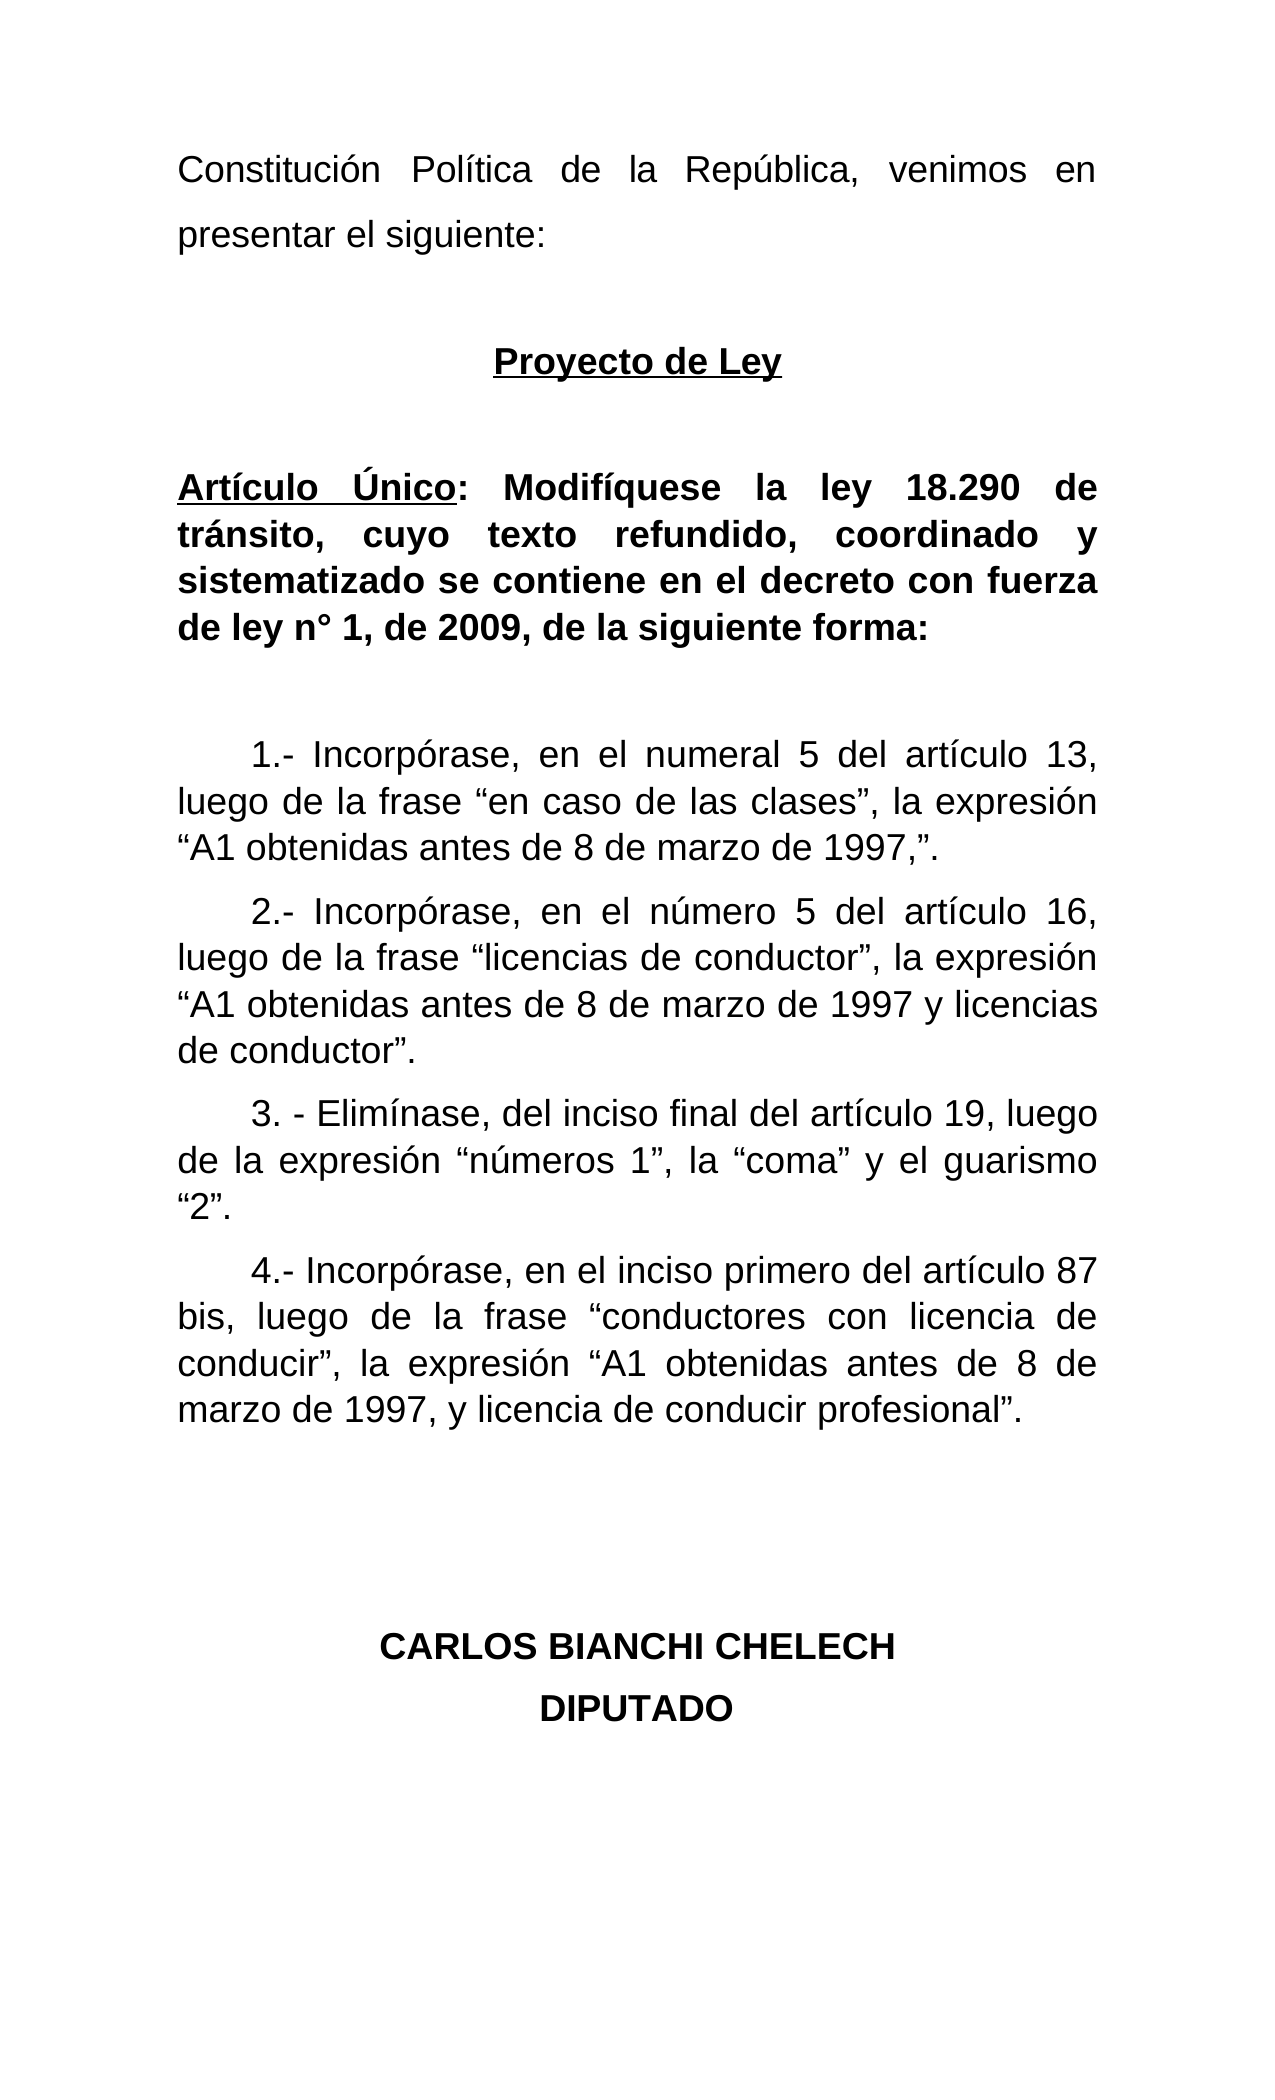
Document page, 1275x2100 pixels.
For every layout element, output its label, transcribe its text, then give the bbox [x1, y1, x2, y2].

text Proyecto de Ley [150, 339, 1125, 382]
text 4.- Incorpórase, en el inciso primero del artículo 87 bis, luego de la frase “conductores con licencia de conducir”, la expresión “A1 obtenidas antes de 8 de marzo de 1997, y licencia de conducir profesional”. [177, 1248, 1098, 1431]
text 3. - Elimínase, del inciso final del artículo 19, luego de la expresión “números 1”, la “coma” y el guarismo “2”. [177, 1091, 1098, 1228]
text 2.- Incorpórase, en el número 5 del artículo 16, luego de la frase “licencias de conductor”, la expresión “A1 obtenidas antes de 8 de marzo de 1997 y licencias de conductor”. [177, 889, 1098, 1072]
subtitle Artículo Único: Modifíquese la ley 18.290 de tránsito, cuyo texto refundido, coordinado y sistematizado se contiene en el decreto con fuerza de ley n° 1, de 2009, de la siguiente forma: [177, 465, 1098, 648]
text CARLOS BIANCHI CHELECH DIPUTADO [379, 1624, 1084, 1729]
text Constitución Política de la República, venimos en presentar el siguiente: [177, 147, 1097, 256]
text 1.- Incorpórase, en el numeral 5 del artículo 13, luego de la frase “en caso de las clases”, la expresión “A1 obtenidas antes de 8 de marzo de 1997,”. [177, 732, 1098, 869]
